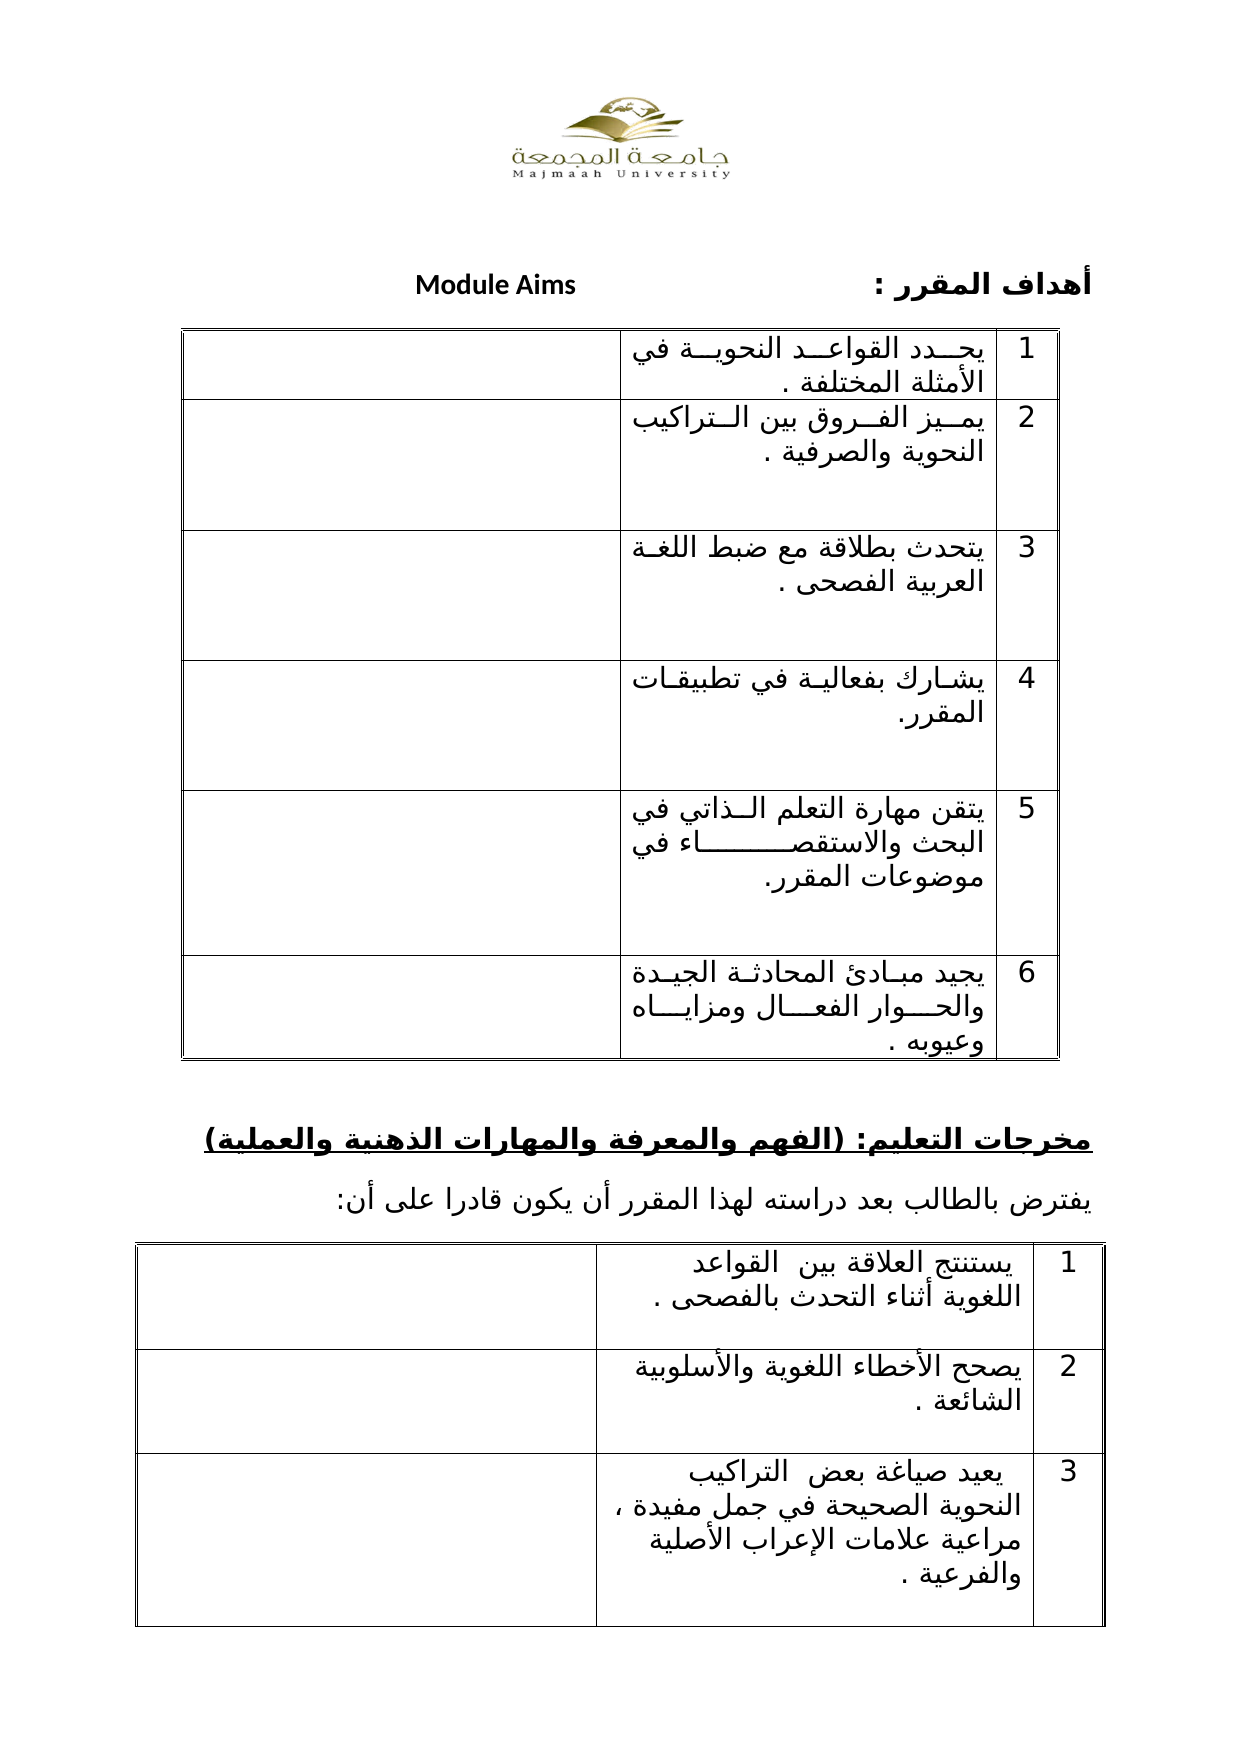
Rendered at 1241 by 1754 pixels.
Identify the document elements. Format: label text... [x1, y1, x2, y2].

table_header [182, 331, 620, 399]
table_cell 2 [1034, 1350, 1102, 1453]
table_header 1 [1034, 1243, 1104, 1349]
table_cell 3 [1034, 1454, 1102, 1626]
table_cell يجيد مبادئ المحادثة الجيدة والحوار الفعال ومزاياه وعيوبه . [621, 956, 996, 1058]
table_header يحدد القواعد النحوية في الأمثلة المختلفة . [621, 331, 996, 399]
table_cell 3 [997, 531, 1057, 660]
table_cell 4 [997, 661, 1057, 790]
table_cell [182, 956, 620, 1058]
table_cell يميز الفروق بين التراكيب النحوية والصرفية . [621, 400, 996, 529]
table_cell [138, 1454, 596, 1626]
table_cell يتحدث بطلاقة مع ضبط اللغة العربية الفصحى . [621, 531, 996, 660]
table_header 1 [997, 331, 1058, 399]
table_cell يشارك بفعالية في تطبيقات المقرر. [621, 661, 996, 790]
table_cell 2 [997, 400, 1057, 529]
table_cell يصحح الأخطاء اللغوية والأسلوبية الشائعة . [597, 1350, 1033, 1453]
table_cell يتقن مهارة التعلم الذاتي في البحث والاستقصاء في موضوعات المقرر. [621, 791, 996, 955]
table_header [136, 1245, 596, 1349]
table_cell 5 [997, 791, 1057, 955]
text يفترض بالطالب بعد دراسته لهذا المقرر أن يكون قادرا على أن: [148, 1182, 1093, 1216]
table_cell 6 [997, 956, 1058, 1058]
table_cell [184, 531, 620, 660]
text أهداف المقرر : Module Aims [148, 266, 1093, 302]
table_cell يعيد صياغة بعض التراكيب النحوية الصحيحة في جمل مفيدة ، مراعية علامات الإعراب الأصلية والفرعية . [597, 1454, 1033, 1626]
picture [491, 73, 749, 205]
table_cell [184, 661, 620, 790]
table_cell [184, 400, 620, 529]
table_cell [138, 1350, 596, 1453]
table_header يستنتج العلاقة بين القواعد اللغوية أثناء التحدث بالفصحى . [597, 1245, 1033, 1349]
text مخرجات التعليم: (الفهم والمعرفة والمهارات الذهنية والعملية) [148, 1122, 1093, 1156]
table_cell [184, 791, 620, 955]
